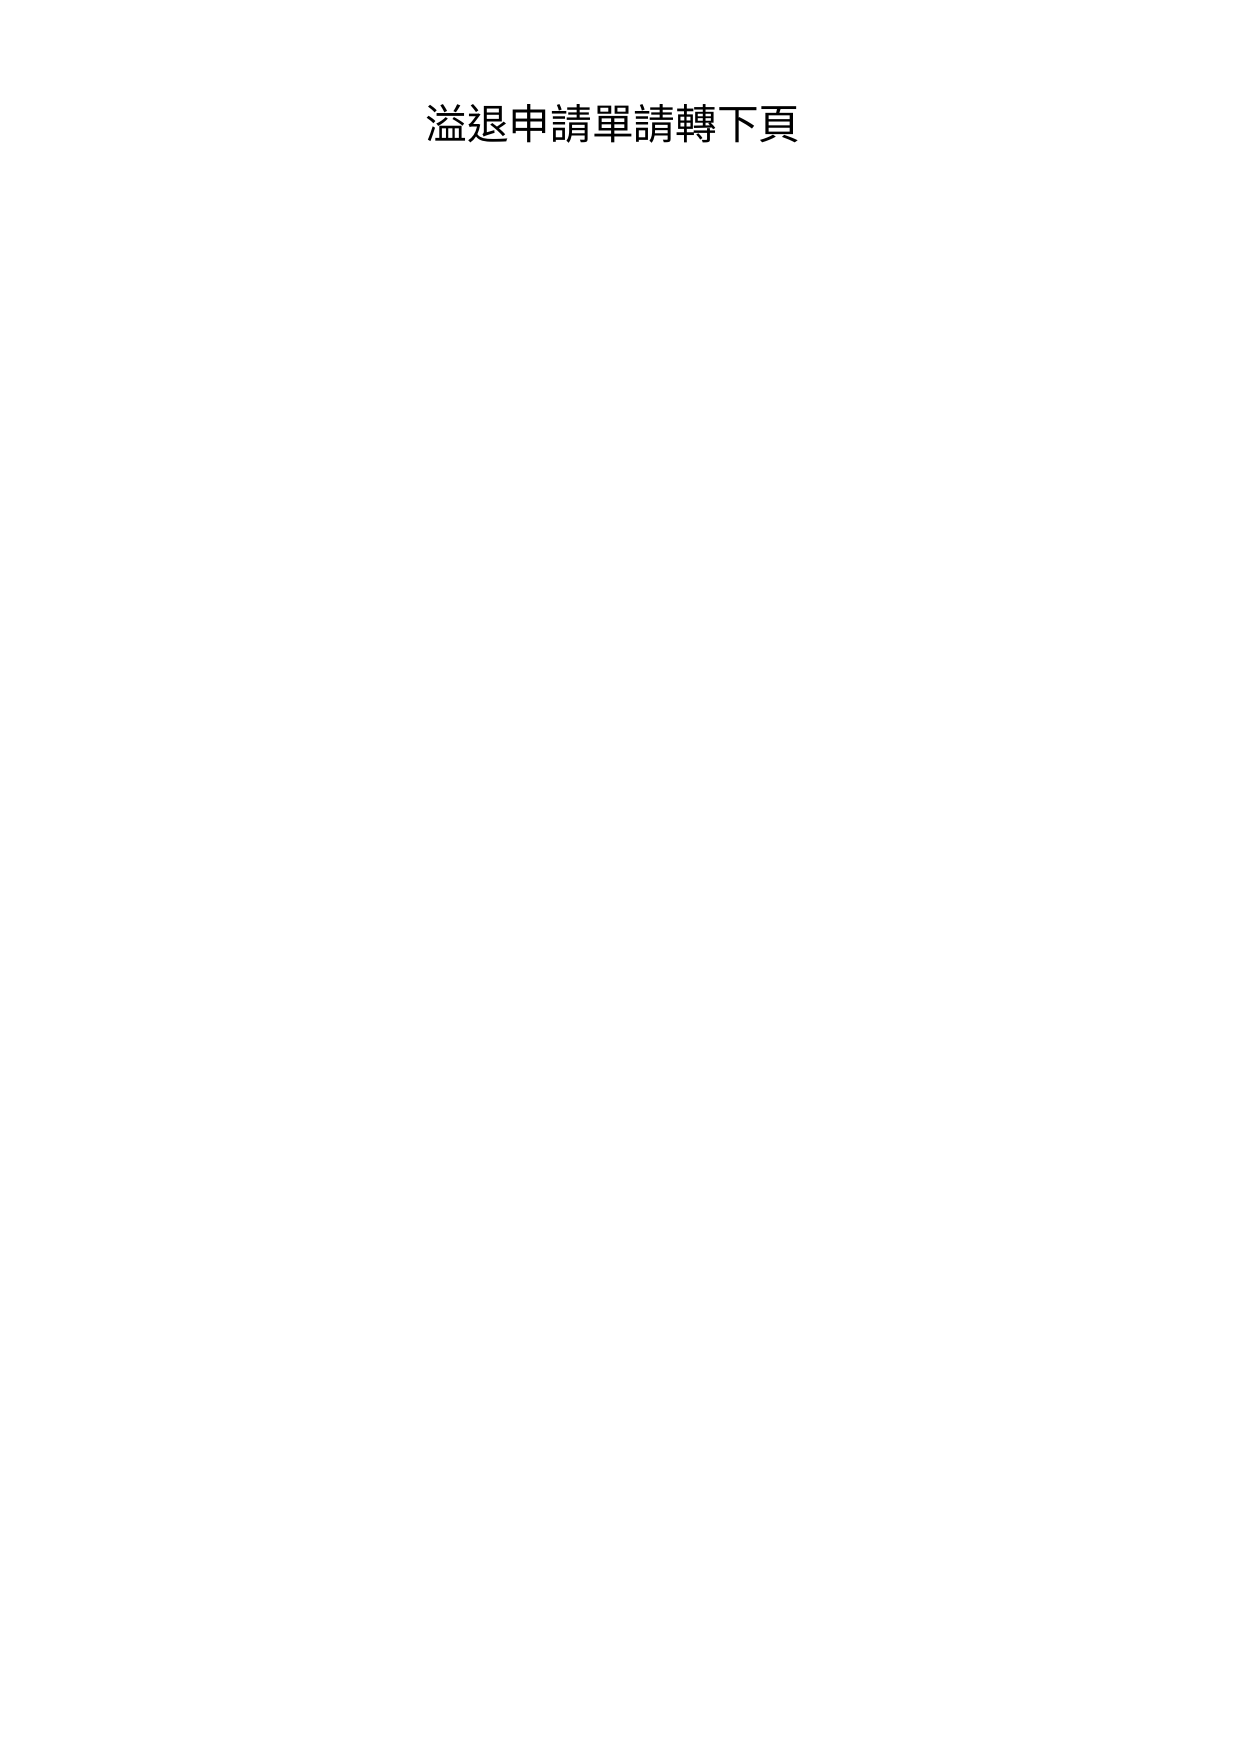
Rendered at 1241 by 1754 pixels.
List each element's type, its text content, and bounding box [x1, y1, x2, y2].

text 溢退申請單請轉下頁 [89, 84, 1137, 159]
